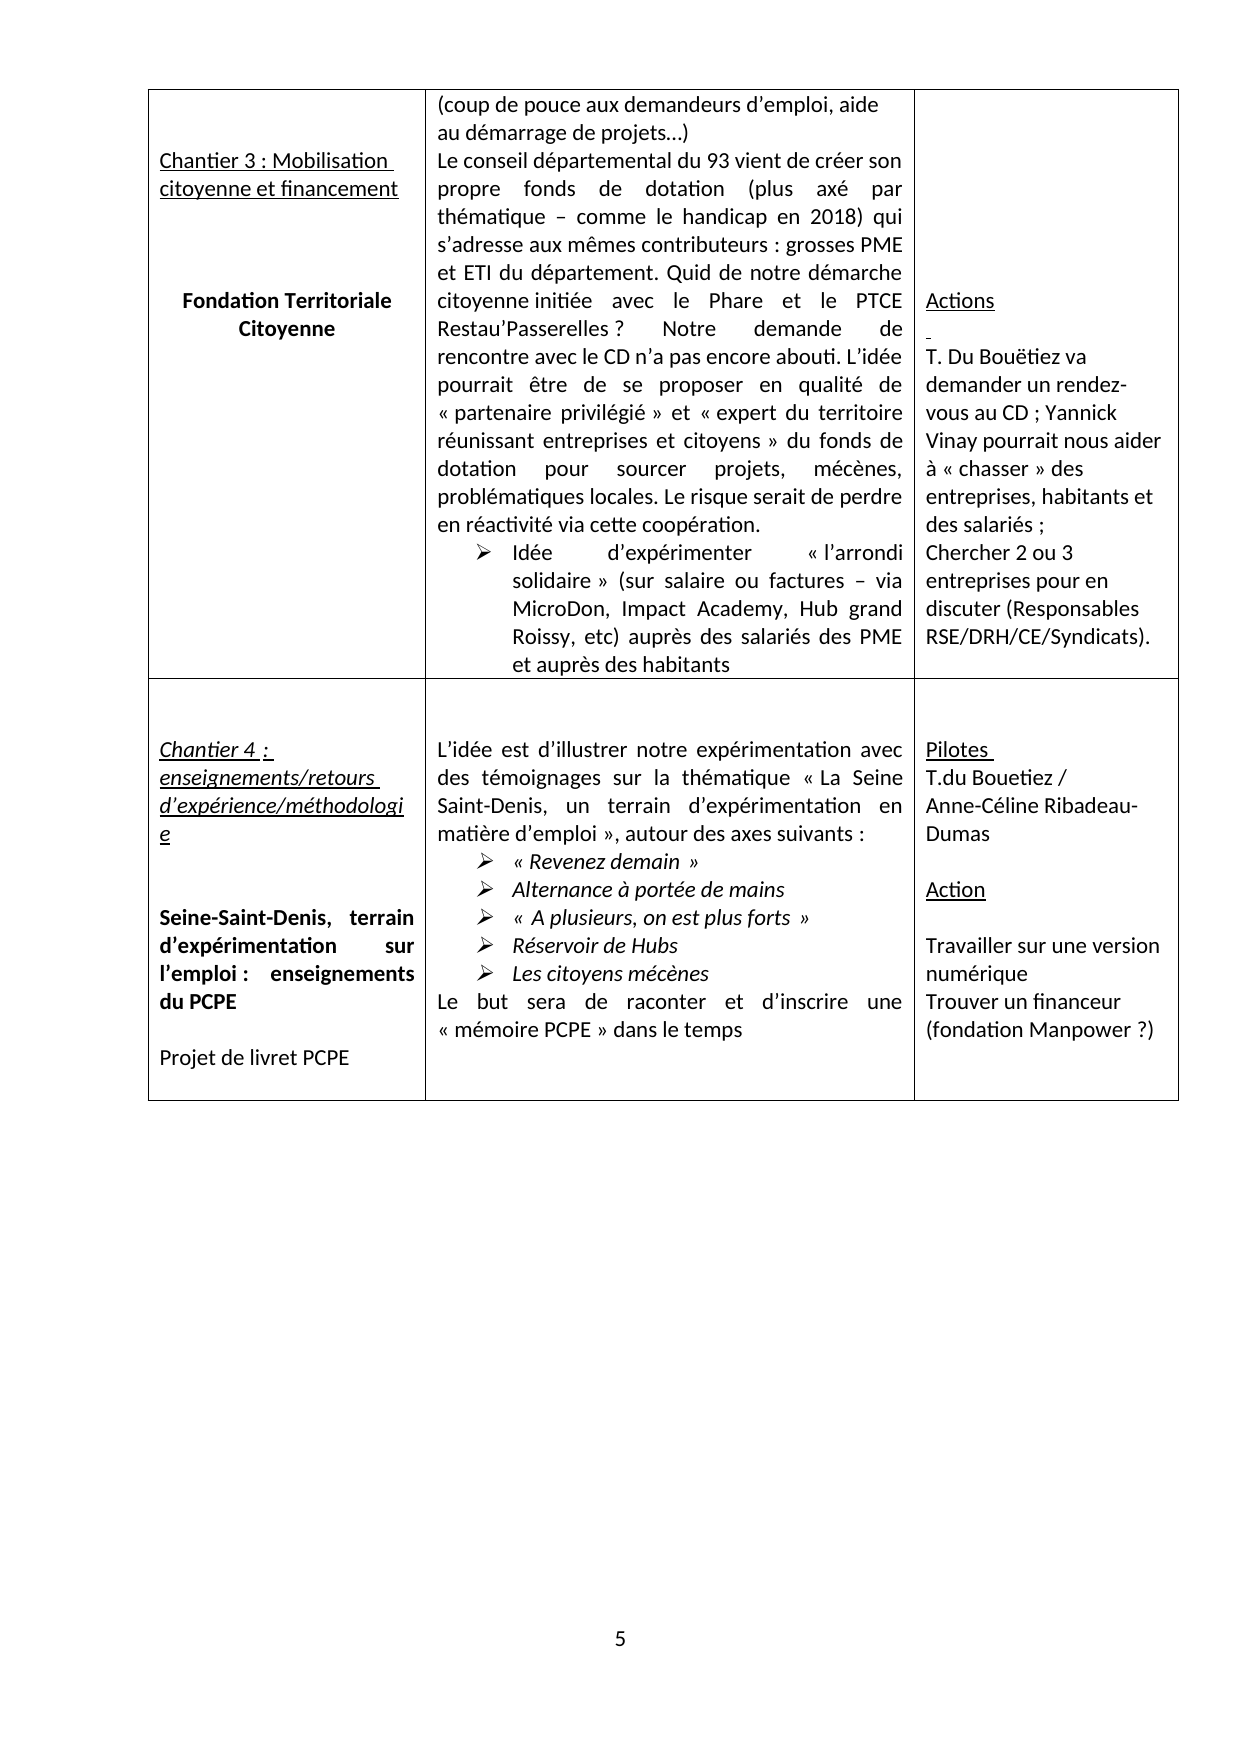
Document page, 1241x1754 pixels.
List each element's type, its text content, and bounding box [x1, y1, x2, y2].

table_cell Pilotes T.du Bouetiez / Anne-Céline Ribadeau-Dumas Action Travailler sur une version numérique Trouver un financeur (fondation Manpower ?) [915, 679, 1178, 1099]
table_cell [915, 90, 1178, 678]
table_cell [149, 90, 425, 678]
table_cell L’idée est d’illustrer notre expérimentation avec des témoignages sur la thématique « La Seine Saint-Denis, un terrain d’expérimentation en matière d’emploi », autour des axes suivants : « Revenez demain » Alternance à portée de mains « A plusieurs, on est plus forts » Réservoir de Hubs Les citoyens mécènes Le but sera de raconter et d’inscrire une « mémoire PCPE » dans le temps [426, 679, 914, 1099]
table_cell Chantier 4 : enseignements/retours d’expérience/méthodologie Seine-Saint-Denis, terrain d’expérimentation sur l’emploi : enseignements du PCPE Projet de livret PCPE [149, 679, 425, 1099]
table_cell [426, 90, 914, 678]
